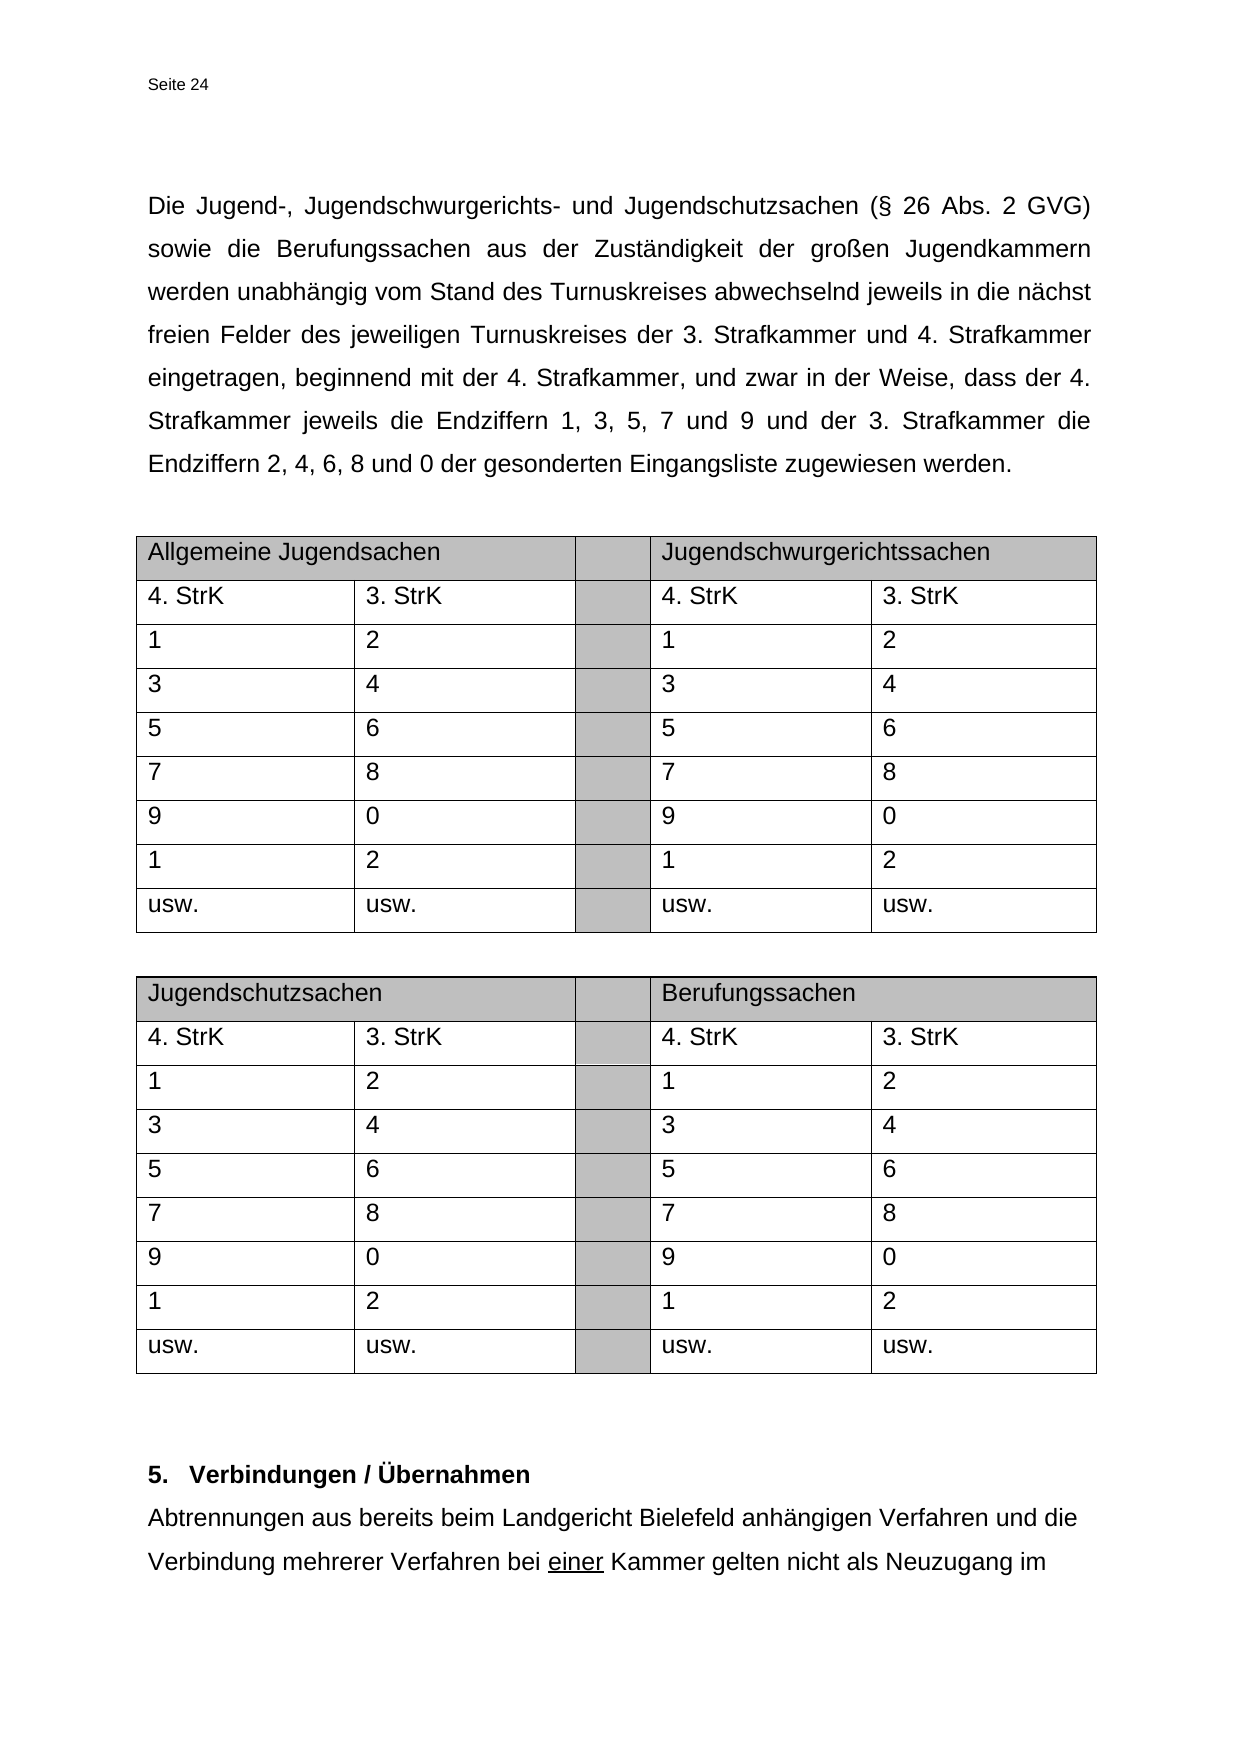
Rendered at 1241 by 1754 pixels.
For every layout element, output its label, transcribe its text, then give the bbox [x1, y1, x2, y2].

table_cell 5 [651, 1154, 871, 1197]
table_cell 4. StrK [137, 581, 354, 624]
table_cell usw. [137, 1330, 354, 1373]
table_cell 1 [651, 625, 871, 668]
table_cell 7 [137, 1198, 354, 1241]
table_cell 1 [137, 845, 354, 888]
table_cell [576, 625, 650, 668]
table_cell [576, 1286, 650, 1329]
table_cell [576, 1198, 650, 1241]
table_cell [576, 757, 650, 800]
table_cell 0 [355, 1242, 575, 1285]
table_cell 0 [872, 1242, 1096, 1285]
table_header [576, 978, 650, 1021]
table_cell [576, 1066, 650, 1109]
table_cell usw. [651, 1330, 871, 1373]
table_cell 2 [355, 1066, 575, 1109]
table_cell 4. StrK [651, 1022, 871, 1064]
table_cell 6 [355, 1154, 575, 1197]
table_cell 2 [355, 1286, 575, 1329]
text Die Jugend-, Jugendschwurgerichts- und Jugendschutzsachen (§ 26 Abs. 2 GVG) sowie die Berufungssachen aus der Zuständigkeit der großen Jugendkammern werden unabhängig vom Stand des Turnuskreises abwechselnd jeweils in die nächst freien Felder des jeweiligen Turnuskreises der 3. Strafkammer und 4. Strafkammer eingetragen, beginnend mit der 4. Strafkammer, und zwar in der Weise, dass der 4. Strafkammer jeweils die Endziffern 1, 3, 5, 7 und 9 und der 3. Strafkammer die Endziffern 2, 4, 6, 8 und 0 der gesonderten Eingangsliste zugewiesen werden. [148, 191, 1093, 478]
table_cell 4 [355, 669, 575, 712]
table_cell 2 [872, 1066, 1096, 1109]
table_cell 7 [137, 757, 354, 800]
table_cell 2 [872, 625, 1096, 668]
table_cell 3 [137, 669, 354, 712]
table_cell 5 [137, 1154, 354, 1197]
table_cell 4 [872, 669, 1096, 712]
table_cell 3. StrK [355, 1022, 575, 1064]
table_cell [576, 713, 650, 756]
table_cell 2 [355, 845, 575, 888]
table_cell 6 [872, 713, 1096, 756]
table_cell 1 [651, 1066, 871, 1109]
table_cell usw. [355, 889, 575, 932]
table_cell 3 [651, 1110, 871, 1153]
table_cell 3. StrK [355, 581, 575, 624]
table_cell 2 [872, 1286, 1096, 1329]
table_cell 1 [137, 1286, 354, 1329]
table_cell 8 [355, 757, 575, 800]
table_cell 8 [872, 757, 1096, 800]
table_cell 9 [651, 1242, 871, 1285]
table_header Jugendschutzsachen [137, 978, 575, 1021]
table_cell [576, 801, 650, 844]
table_cell [576, 669, 650, 712]
table_cell 4. StrK [137, 1022, 354, 1064]
table_cell [576, 845, 650, 888]
table_cell 8 [355, 1198, 575, 1241]
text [148, 1503, 1093, 1575]
table_cell [576, 1242, 650, 1285]
table_cell usw. [872, 889, 1096, 932]
table_cell 1 [651, 1286, 871, 1329]
table_cell 9 [651, 801, 871, 844]
table_cell 5 [137, 713, 354, 756]
table_cell 8 [872, 1198, 1096, 1241]
table_cell 3 [651, 669, 871, 712]
table_header Berufungssachen [651, 978, 1096, 1021]
table_cell 6 [355, 713, 575, 756]
table_header Allgemeine Jugendsachen [137, 537, 575, 580]
table_cell 9 [137, 1242, 354, 1285]
table_cell [576, 581, 650, 624]
table_cell 1 [137, 625, 354, 668]
table_cell 7 [651, 757, 871, 800]
table_cell [576, 1022, 650, 1064]
table_cell usw. [872, 1330, 1096, 1373]
table_cell 1 [651, 845, 871, 888]
table_cell 5 [651, 713, 871, 756]
table_cell usw. [355, 1330, 575, 1373]
table_cell 9 [137, 801, 354, 844]
table_cell 2 [355, 625, 575, 668]
table_cell 7 [651, 1198, 871, 1241]
table_cell 3. StrK [872, 581, 1096, 624]
table_cell usw. [651, 889, 871, 932]
table_cell 3 [137, 1110, 354, 1153]
table_header Jugendschwurgerichtssachen [651, 537, 1096, 580]
table_cell 6 [872, 1154, 1096, 1197]
table_cell 0 [355, 801, 575, 844]
table_cell 2 [872, 845, 1096, 888]
table_cell [576, 1110, 650, 1153]
table_cell 4 [872, 1110, 1096, 1153]
table_cell [576, 1154, 650, 1197]
table_cell usw. [137, 889, 354, 932]
table_cell 3. StrK [872, 1022, 1096, 1064]
table_cell 0 [872, 801, 1096, 844]
table_header [576, 537, 650, 580]
table_cell 4. StrK [651, 581, 871, 624]
subtitle Verbindungen / Übernahmen [148, 1460, 1093, 1489]
table_cell 1 [137, 1066, 354, 1109]
table_cell 4 [355, 1110, 575, 1153]
table_cell [576, 889, 650, 932]
table_cell [576, 1330, 650, 1373]
